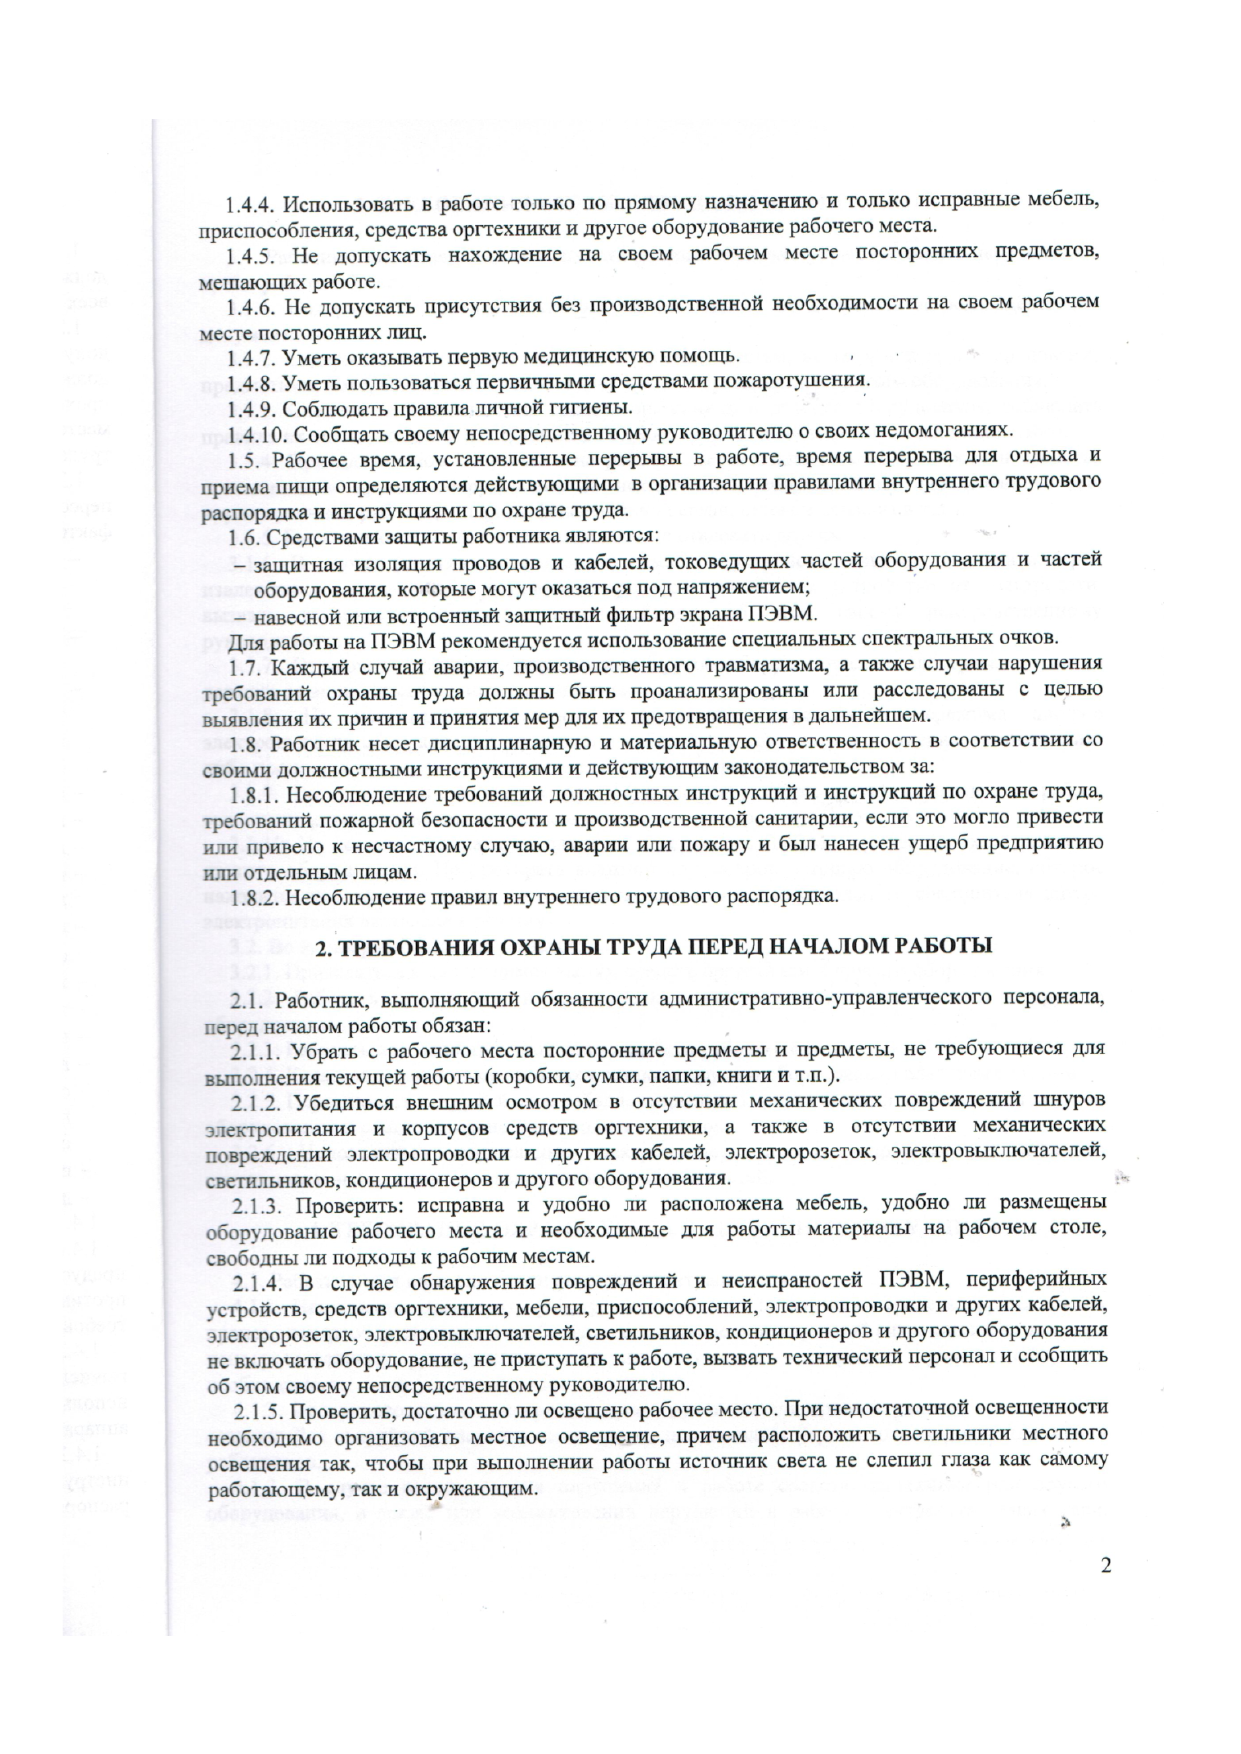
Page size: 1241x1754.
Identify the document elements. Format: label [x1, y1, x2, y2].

picture [64, 120, 1164, 1634]
